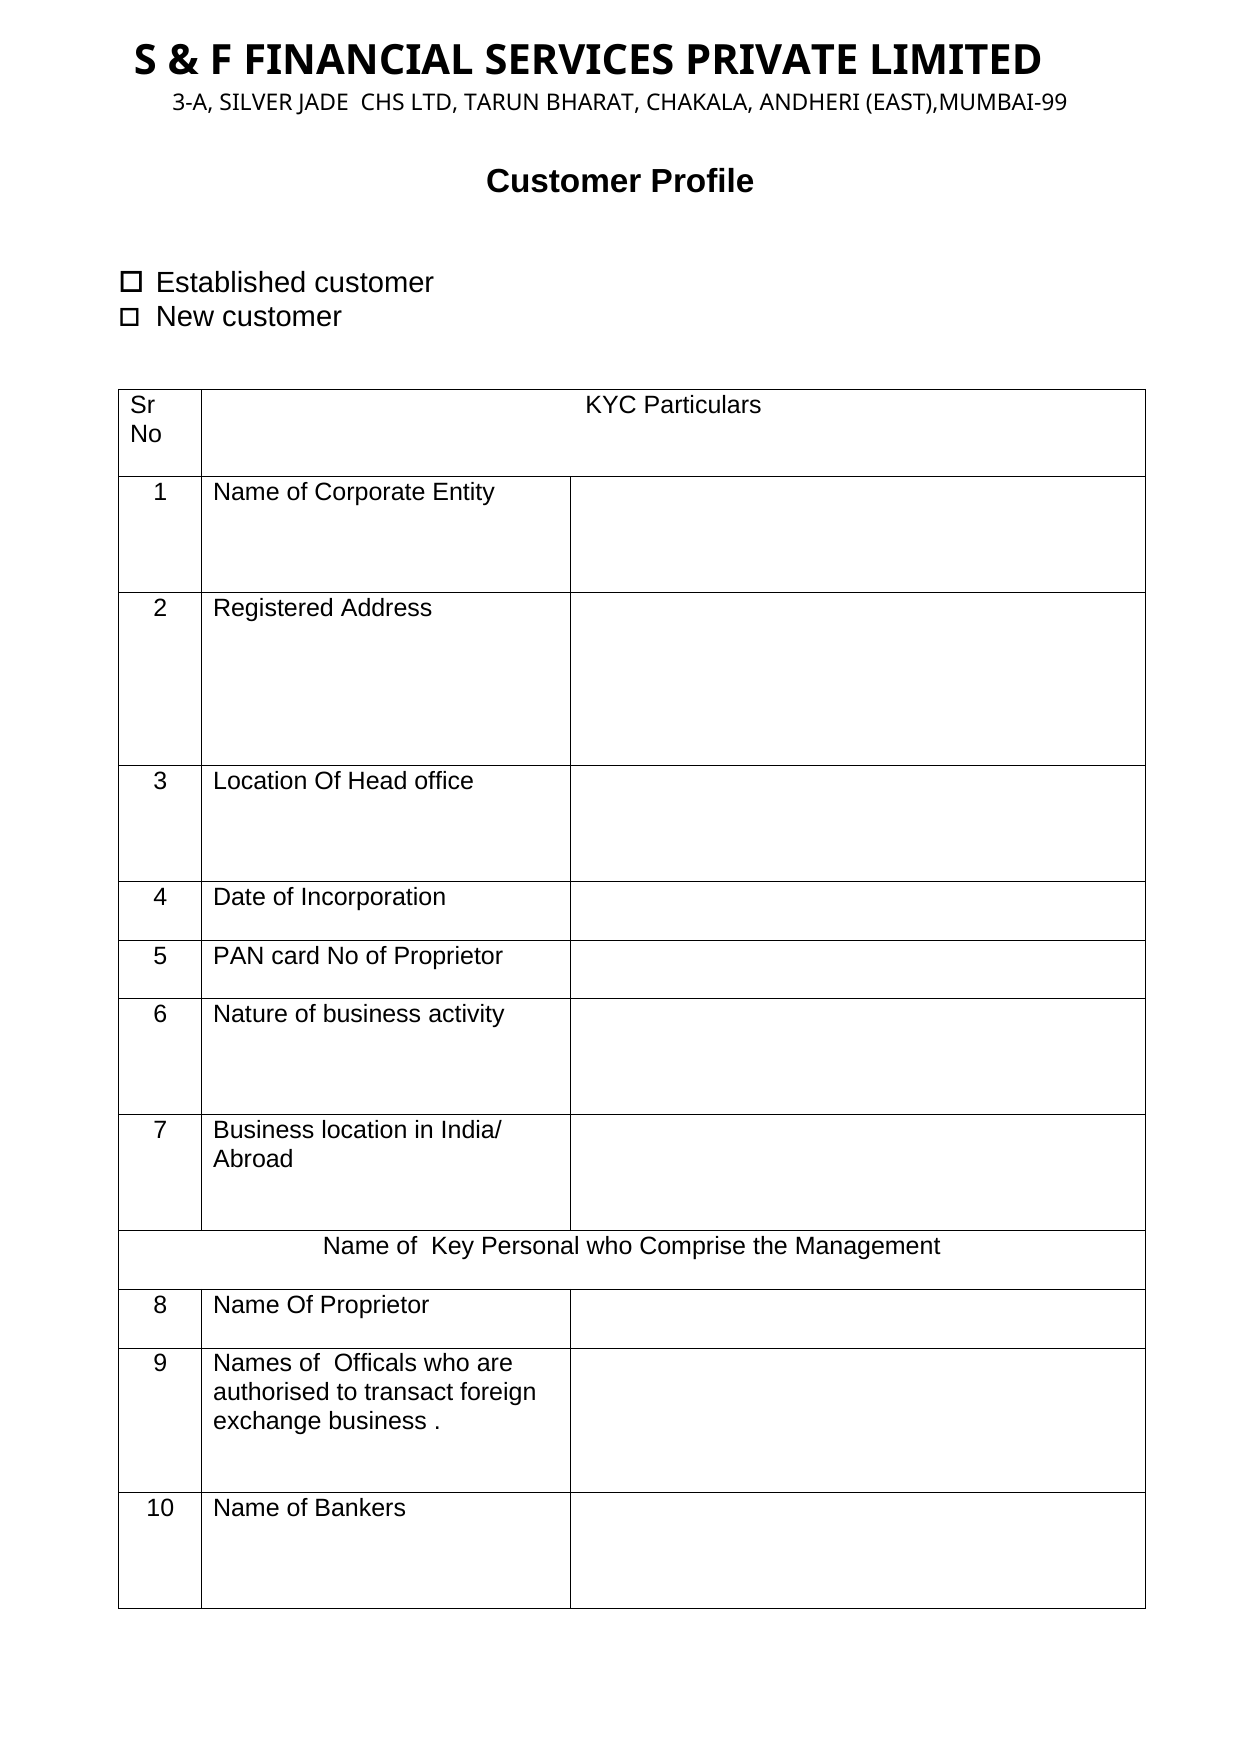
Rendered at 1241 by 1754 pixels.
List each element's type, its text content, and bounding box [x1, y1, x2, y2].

table_cell 7 [119, 1115, 201, 1230]
table_cell 6 [119, 999, 201, 1114]
table_cell Names of Officals who are authorised to transact foreign exchange business . [202, 1349, 570, 1492]
table_cell [571, 593, 1145, 765]
table_cell 9 [119, 1349, 201, 1492]
table_cell 3 [119, 766, 201, 881]
table_cell [571, 999, 1145, 1114]
table_cell Name of Bankers [202, 1493, 570, 1608]
table_cell [571, 941, 1145, 998]
list New customer [118, 299, 1122, 332]
table_cell Name Of Proprietor [202, 1290, 570, 1347]
table_cell [571, 766, 1145, 881]
table_header Sr No [119, 390, 201, 476]
table_cell 10 [119, 1493, 201, 1608]
table_cell 5 [119, 941, 201, 998]
table_cell 8 [119, 1290, 201, 1347]
table_cell Name of Corporate Entity [202, 477, 570, 592]
table_cell Registered Address [202, 593, 570, 765]
table_cell [571, 1349, 1145, 1492]
table_cell Nature of business activity [202, 999, 570, 1114]
table_cell [571, 477, 1145, 592]
table_header KYC Particulars [202, 390, 1145, 476]
subtitle Customer Profile [118, 161, 1122, 199]
table_cell [571, 1290, 1145, 1347]
table_cell [571, 1493, 1145, 1608]
table_cell [571, 882, 1145, 940]
table_cell Location Of Head office [202, 766, 570, 881]
table_cell 4 [119, 882, 201, 940]
table_cell 2 [119, 593, 201, 765]
table_cell [571, 1115, 1145, 1230]
table_cell Business location in India/ Abroad [202, 1115, 570, 1230]
table_cell 1 [119, 477, 201, 592]
list Established customer [118, 265, 1122, 299]
table_cell Name of Key Personal who Comprise the Management [119, 1231, 1145, 1289]
table_cell PAN card No of Proprietor [202, 941, 570, 998]
table_cell Date of Incorporation [202, 882, 570, 940]
